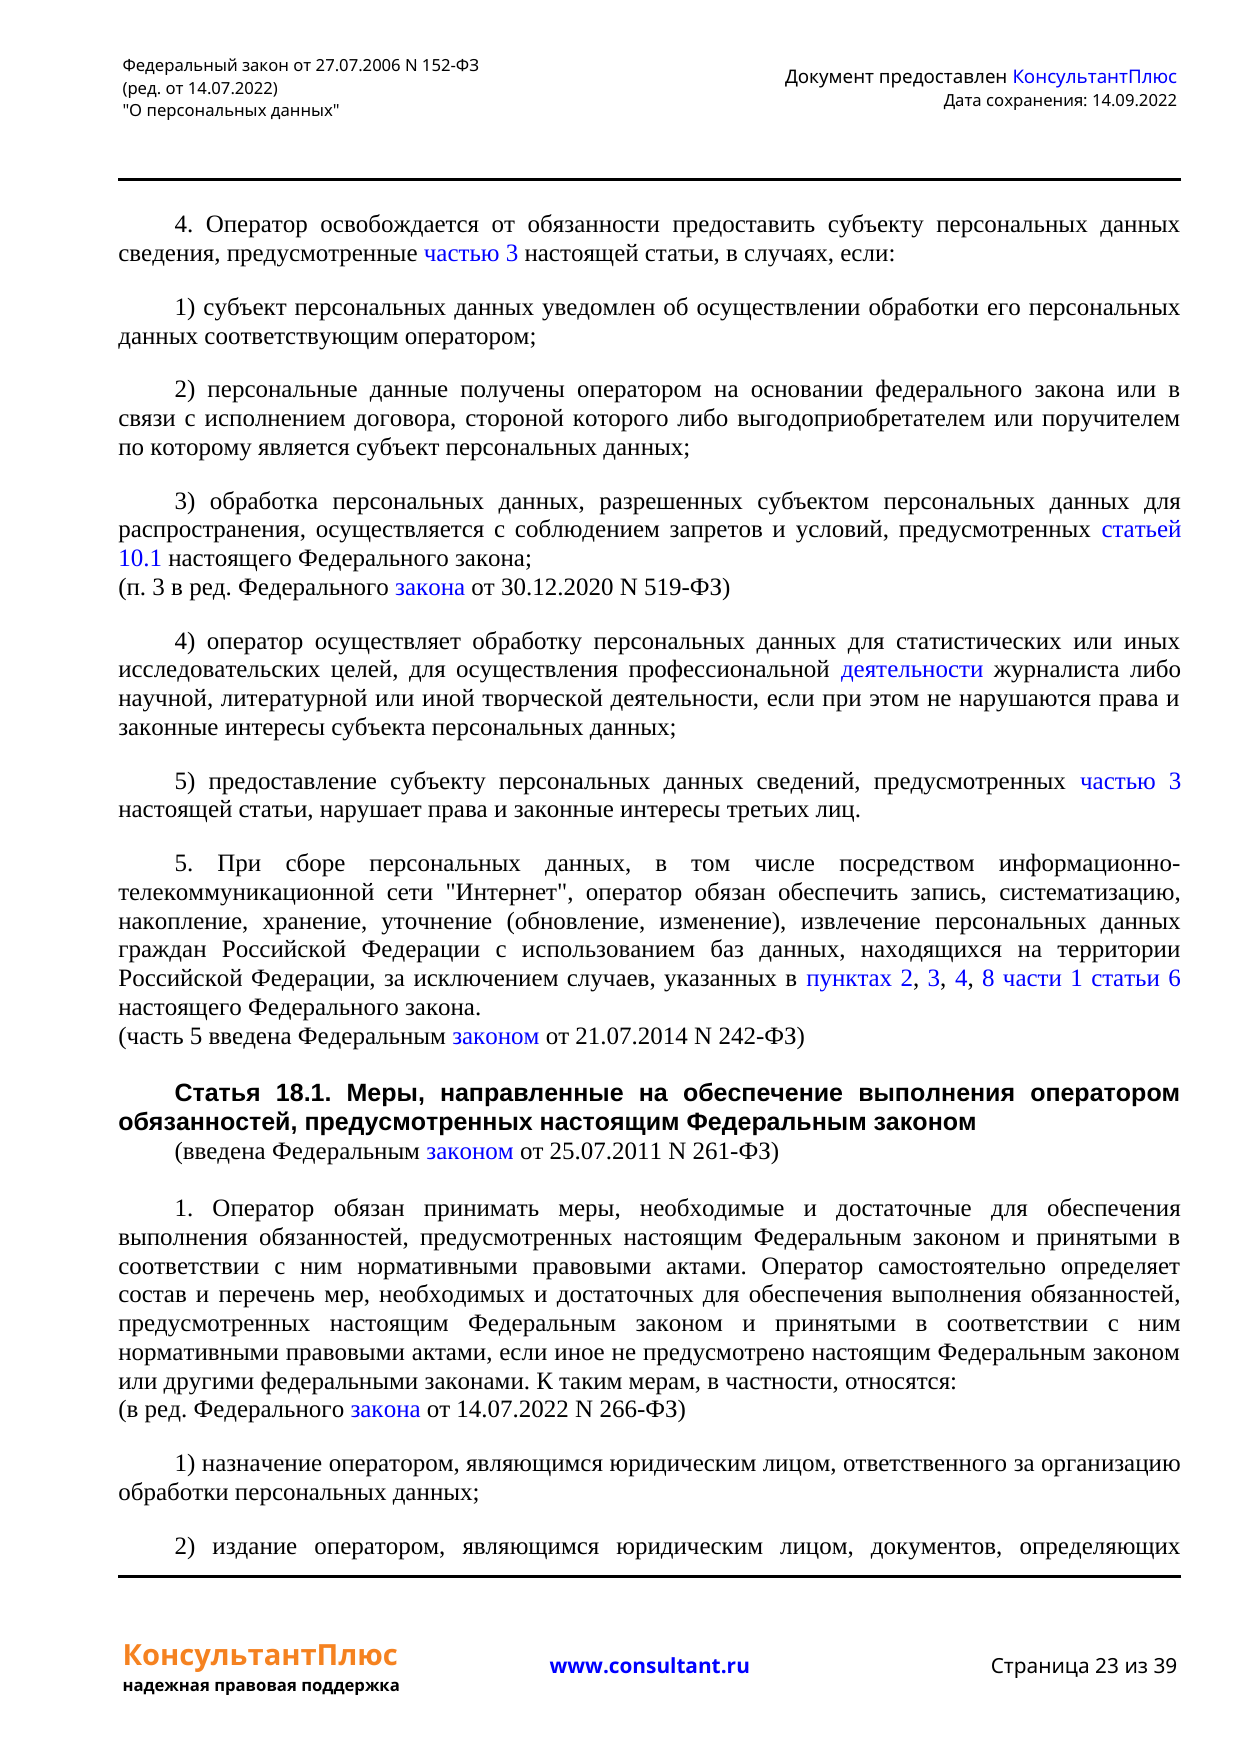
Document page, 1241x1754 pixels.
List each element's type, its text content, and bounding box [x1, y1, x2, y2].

text (п. 3 в ред. Федерального закона от 30.12.2020 N 519-ФЗ) [118, 572, 1181, 601]
text 5) предоставление субъекту персональных данных сведений, предусмотренных частью 3 настоящей статьи, нарушает права и законные интересы третьих лиц. [118, 766, 1181, 823]
text 1) субъект персональных данных уведомлен об осуществлении обработки его персональных данных соответствующим оператором; [118, 292, 1181, 349]
title Статья 18.1. Меры, направленные на обеспечение выполнения оператором обязанностей, предусмотренных настоящим Федеральным законом [118, 1078, 1181, 1136]
text 1) назначение оператором, являющимся юридическим лицом, ответственного за организацию обработки персональных данных; [118, 1448, 1181, 1506]
text (часть 5 введена Федеральным законом от 21.07.2014 N 242-ФЗ) [118, 1021, 1181, 1049]
text (введена Федеральным законом от 25.07.2011 N 261-ФЗ) [118, 1136, 1181, 1164]
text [118, 1531, 1181, 1559]
text 4. Оператор освобождается от обязанности предоставить субъекту персональных данных сведения, предусмотренные частью 3 настоящей статьи, в случаях, если: [118, 209, 1181, 267]
text 2) персональные данные получены оператором на основании федерального закона или в связи с исполнением договора, стороной которого либо выгодоприобретателем или поручителем по которому является субъект персональных данных; [118, 374, 1181, 461]
text 4) оператор осуществляет обработку персональных данных для статистических или иных исследовательских целей, для осуществления профессиональной деятельности журналиста либо научной, литературной или иной творческой деятельности, если при этом не нарушаются права и законные интересы субъекта персональных данных; [118, 626, 1181, 741]
text 1. Оператор обязан принимать меры, необходимые и достаточные для обеспечения выполнения обязанностей, предусмотренных настоящим Федеральным законом и принятыми в соответствии с ним нормативными правовыми актами. Оператор самостоятельно определяет состав и перечень мер, необходимых и достаточных для обеспечения выполнения обязанностей, предусмотренных настоящим Федеральным законом и принятыми в соответствии с ним нормативными правовыми актами, если иное не предусмотрено настоящим Федеральным законом или другими федеральными законами. К таким мерам, в частности, относятся: [118, 1193, 1181, 1394]
text 5. При сборе персональных данных, в том числе посредством информационно-телекоммуникационной сети "Интернет", оператор обязан обеспечить запись, систематизацию, накопление, хранение, уточнение (обновление, изменение), извлечение персональных данных граждан Российской Федерации с использованием баз данных, находящихся на территории Российской Федерации, за исключением случаев, указанных в пунктах 2, 3, 4, 8 части 1 статьи 6 настоящего Федерального закона. [118, 848, 1181, 1021]
text 3) обработка персональных данных, разрешенных субъектом персональных данных для распространения, осуществляется с соблюдением запретов и условий, предусмотренных статьей 10.1 настоящего Федерального закона; [118, 486, 1181, 572]
text (в ред. Федерального закона от 14.07.2022 N 266-ФЗ) [118, 1394, 1181, 1423]
